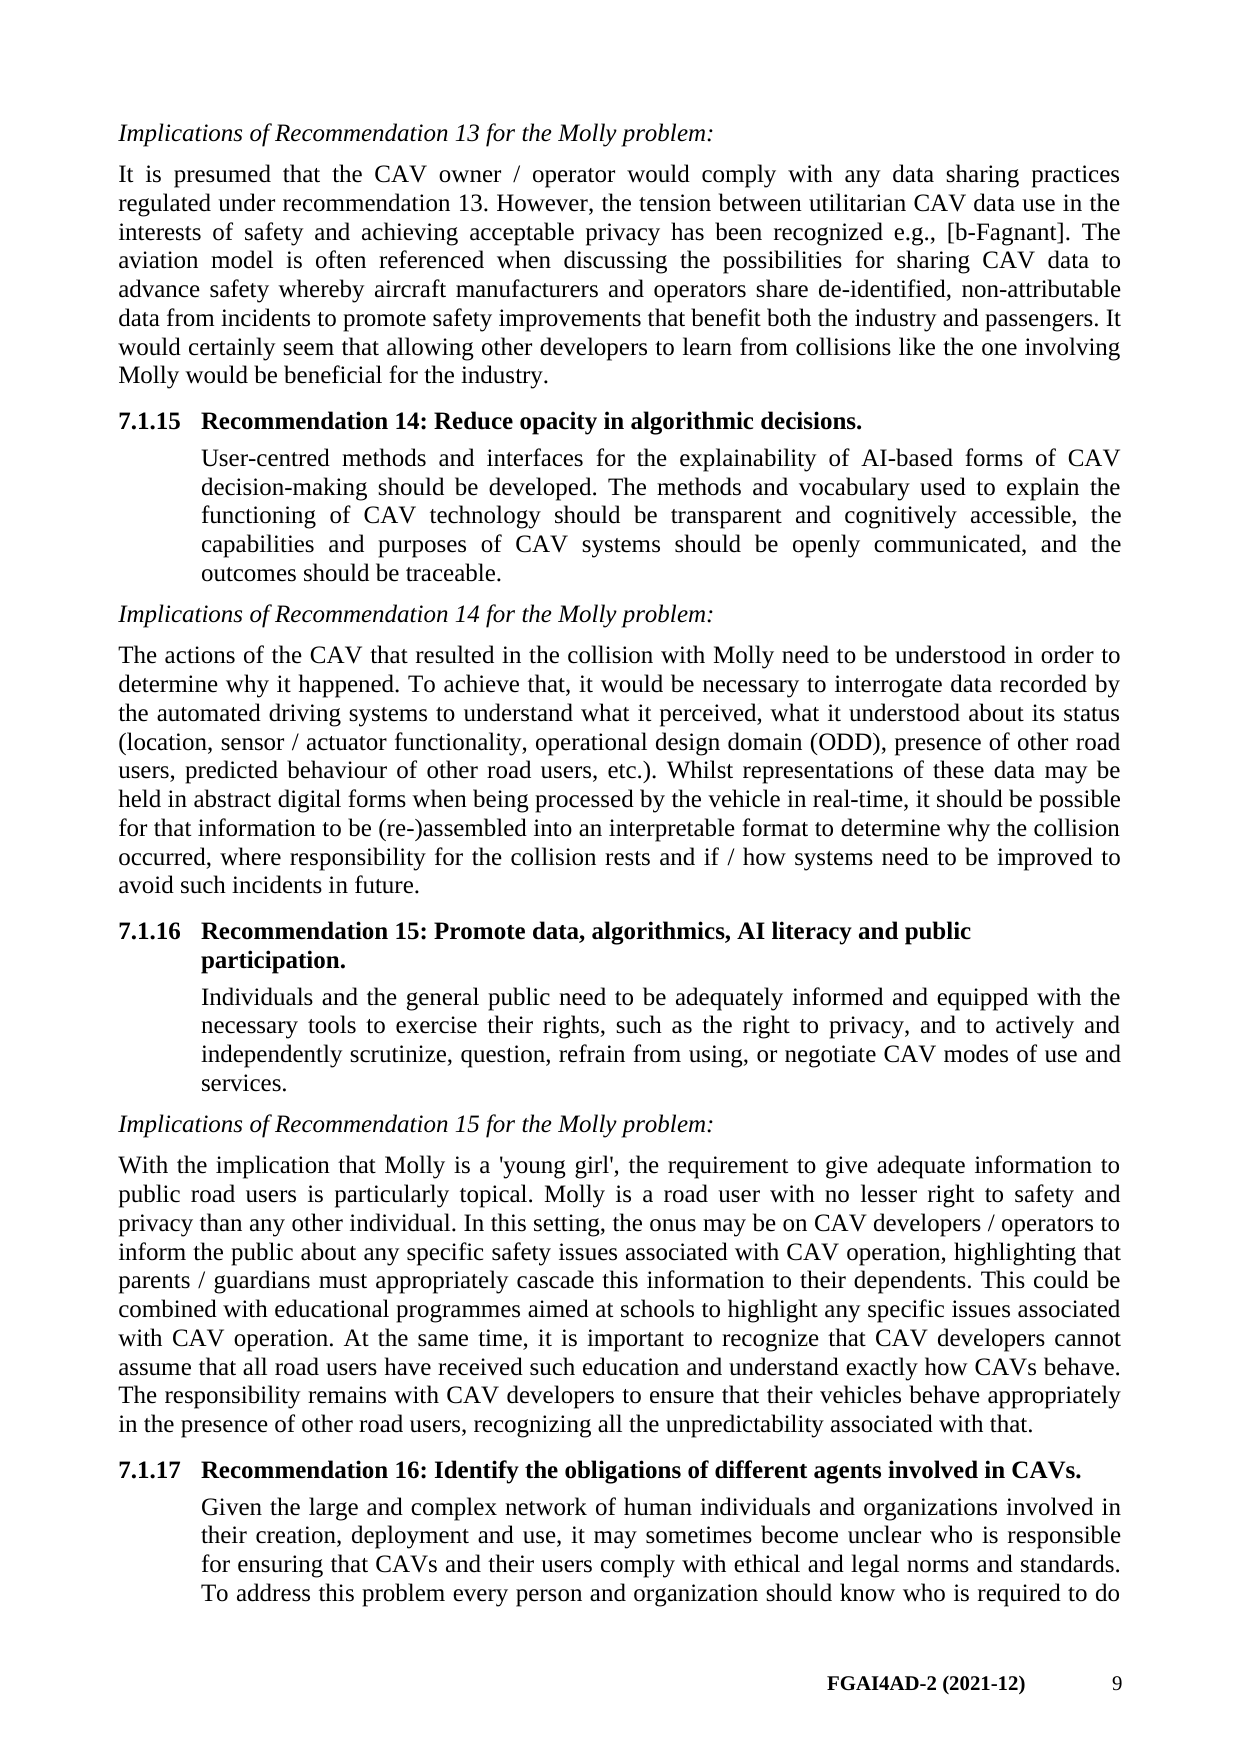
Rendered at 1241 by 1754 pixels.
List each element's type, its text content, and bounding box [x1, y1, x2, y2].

subtitle 7.1.16 Recommendation 15: Promote data, algorithmics, AI literacy and public participation. [118, 916, 1122, 973]
text Implications of Recommendation 13 for the Molly problem: [118, 118, 1122, 147]
text User-centred methods and interfaces for the explainability of AI-based forms of CAV decision-making should be developed. The methods and vocabulary used to explain the functioning of CAV technology should be transparent and cognitively accessible, the capabilities and purposes of CAV systems should be openly communicated, and the outcomes should be traceable. [118, 443, 1122, 587]
subtitle 7.1.15 Recommendation 14: Reduce opacity in algorithmic decisions. [118, 406, 1122, 435]
subtitle 7.1.17 Recommendation 16: Identify the obligations of different agents involved in CAVs. [118, 1455, 1122, 1483]
text The actions of the CAV that resulted in the collision with Molly need to be understood in order to determine why it happened. To achieve that, it would be necessary to interrogate data recorded by the automated driving systems to understand what it perceived, what it understood about its status (location, sensor / actuator functionality, operational design domain (ODD), presence of other road users, predicted behaviour of other road users, etc.). Whilst representations of these data may be held in abstract digital forms when being processed by the vehicle in real-time, it should be possible for that information to be (re-)assembled into an interpretable format to determine why the collision occurred, where responsibility for the collision rests and if / how systems need to be improved to avoid such incidents in future. [118, 641, 1122, 899]
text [118, 1492, 1122, 1607]
text It is presumed that the CAV owner / operator would comply with any data sharing practices regulated under recommendation 13. However, the tension between utilitarian CAV data use in the interests of safety and achieving acceptable privacy has been recognized e.g., [b-Fagnant]. The aviation model is often referenced when discussing the possibilities for sharing CAV data to advance safety whereby aircraft manufacturers and operators share de-identified, non-attributable data from incidents to promote safety improvements that benefit both the industry and passengers. It would certainly seem that allowing other developers to learn from collisions like the one involving Molly would be beneficial for the industry. [118, 159, 1122, 389]
text Implications of Recommendation 14 for the Molly problem: [118, 599, 1122, 628]
text With the implication that Molly is a 'young girl', the requirement to give adequate information to public road users is particularly topical. Molly is a road user with no lesser right to safety and privacy than any other individual. In this setting, the onus may be on CAV developers / operators to inform the public about any specific safety issues associated with CAV operation, highlighting that parents / guardians must appropriately cascade this information to their dependents. This could be combined with educational programmes aimed at schools to highlight any specific issues associated with CAV operation. At the same time, it is important to recognize that CAV developers cannot assume that all road users have received such education and understand exactly how CAVs behave. The responsibility remains with CAV developers to ensure that their vehicles behave appropriately in the presence of other road users, recognizing all the unpredictability associated with that. [118, 1151, 1122, 1438]
text Individuals and the general public need to be adequately informed and equipped with the necessary tools to exercise their rights, such as the right to privacy, and to actively and independently scrutinize, question, refrain from using, or negotiate CAV modes of use and services. [118, 982, 1122, 1097]
text Implications of Recommendation 15 for the Molly problem: [118, 1109, 1122, 1138]
